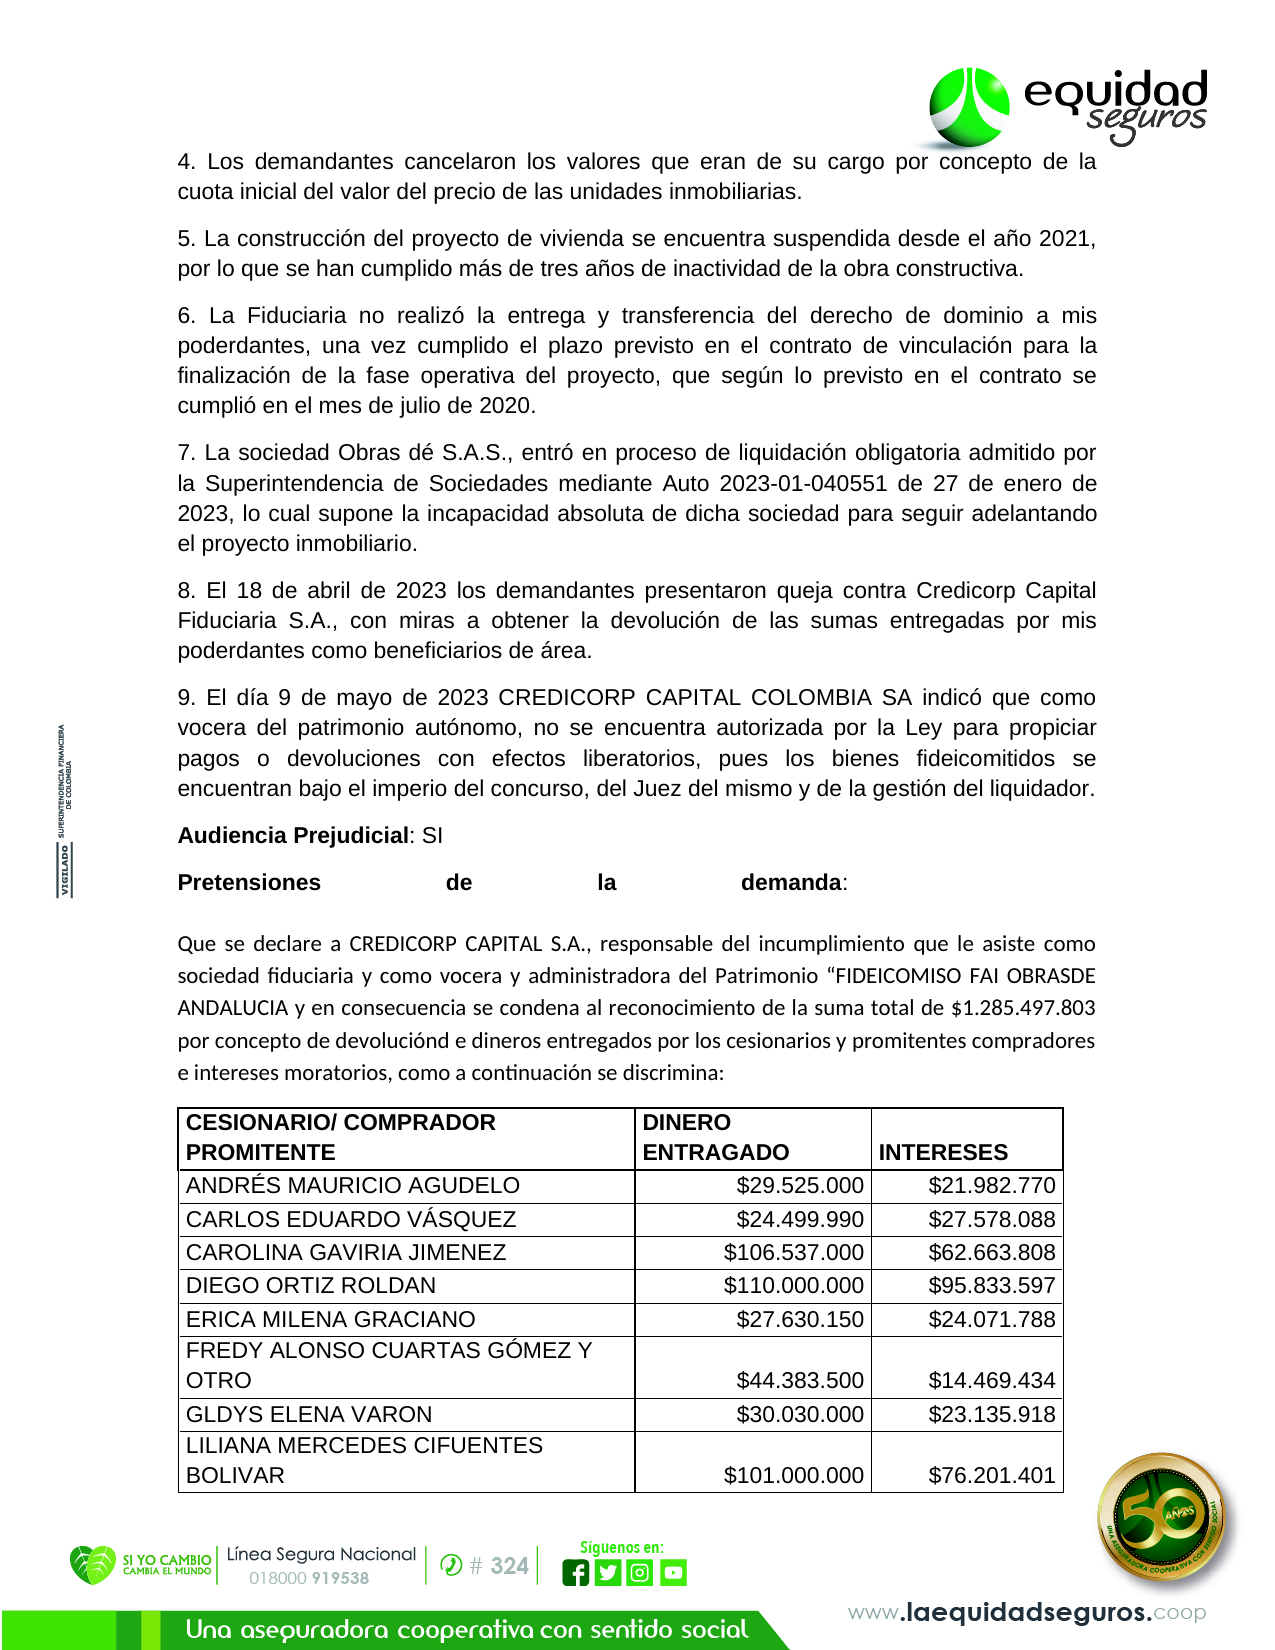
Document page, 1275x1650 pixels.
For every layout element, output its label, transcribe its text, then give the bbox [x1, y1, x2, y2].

table_cell $27.578.088 [872, 1203, 1063, 1236]
table_cell FREDY ALONSO CUARTAS GÓMEZ Y OTRO [179, 1337, 634, 1397]
table_cell $23.135.918 [872, 1398, 1063, 1431]
table_cell DIEGO ORTIZ ROLDAN [179, 1270, 634, 1303]
table_cell ERICA MILENA GRACIANO [179, 1304, 634, 1336]
table_cell $95.833.597 [872, 1269, 1063, 1303]
table_cell $30.030.000 [636, 1399, 871, 1431]
text 6. La Fiduciaria no realizó la entrega y transferencia del derecho de dominio a mis poderdantes, una vez cumplido el plazo previsto en el contrato de vinculación para la finalización de la fase operativa del proyecto, que según lo previsto en el contrato se cumplió en el mes de julio de 2020. [177, 302, 1098, 419]
text 5. La construcción del proyecto de vivienda se encuentra suspendida desde el año 2021, por lo que se han cumplido más de tres años de inactividad de la obra constructiva. [177, 225, 1098, 281]
table_cell $27.630.150 [636, 1304, 871, 1336]
table_cell $44.383.500 [636, 1337, 871, 1397]
table_cell CARLOS EDUARDO VÁSQUEZ [179, 1204, 634, 1236]
text 8. El 18 de abril de 2023 los demandantes presentaron queja contra Credicorp Capital Fiduciaria S.A., con miras a obtener la devolución de las sumas entregadas por mis poderdantes como beneficiarios de área. [177, 577, 1098, 663]
table_cell $101.000.000 [636, 1432, 871, 1492]
text Audiencia Prejudicial: [177, 822, 1098, 848]
text 4. Los demandantes cancelaron los valores que eran de su cargo por concepto de la cuota inicial del valor del precio de las unidades inmobiliarias. [177, 148, 1098, 204]
table_cell GLDYS ELENA VARON [179, 1399, 634, 1431]
text Pretensiones de la demanda: [177, 868, 1098, 1086]
table_cell $106.537.000 [636, 1237, 871, 1269]
table_cell ANDRÉS MAURICIO AGUDELO [179, 1170, 634, 1203]
table_cell $24.499.990 [636, 1204, 871, 1236]
text 7. La sociedad Obras dé S.A.S., entró en proceso de liquidación obligatoria admitido por la Superintendencia de Sociedades mediante Auto 2023-01-040551 de 27 de enero de 2023, lo cual supone la incapacidad absoluta de dicha sociedad para seguir adelantando el proyecto inmobiliario. [177, 439, 1098, 556]
table_header INTERESES [872, 1109, 1062, 1169]
table_cell $110.000.000 [636, 1270, 871, 1303]
table_cell $24.071.788 [872, 1303, 1063, 1336]
table_header CESIONARIO/ COMPRADOR PROMITENTE [179, 1109, 634, 1169]
table_cell $29.525.000 [636, 1171, 871, 1203]
text 9. El día 9 de mayo de 2023 CREDICORP CAPITAL COLOMBIA SA indicó que como vocera del patrimonio autónomo, no se encuentra autorizada por la Ley para propiciar pagos o devoluciones con efectos liberatorios, pues los bienes fideicomitidos se encuentran bajo el imperio del concurso, del Juez del mismo y de la gestión del liquidador. [177, 684, 1098, 801]
picture [1, 1, 1275, 1650]
table_header DINERO ENTRAGADO [636, 1109, 871, 1169]
table_cell LILIANA MERCEDES CIFUENTES BOLIVAR [179, 1432, 634, 1492]
table_cell $14.469.434 [872, 1336, 1063, 1397]
table_cell $21.982.770 [872, 1171, 1063, 1203]
table_cell $62.663.808 [872, 1236, 1063, 1269]
table_cell $76.201.401 [872, 1431, 1063, 1492]
table_cell CAROLINA GAVIRIA JIMENEZ [179, 1237, 634, 1269]
